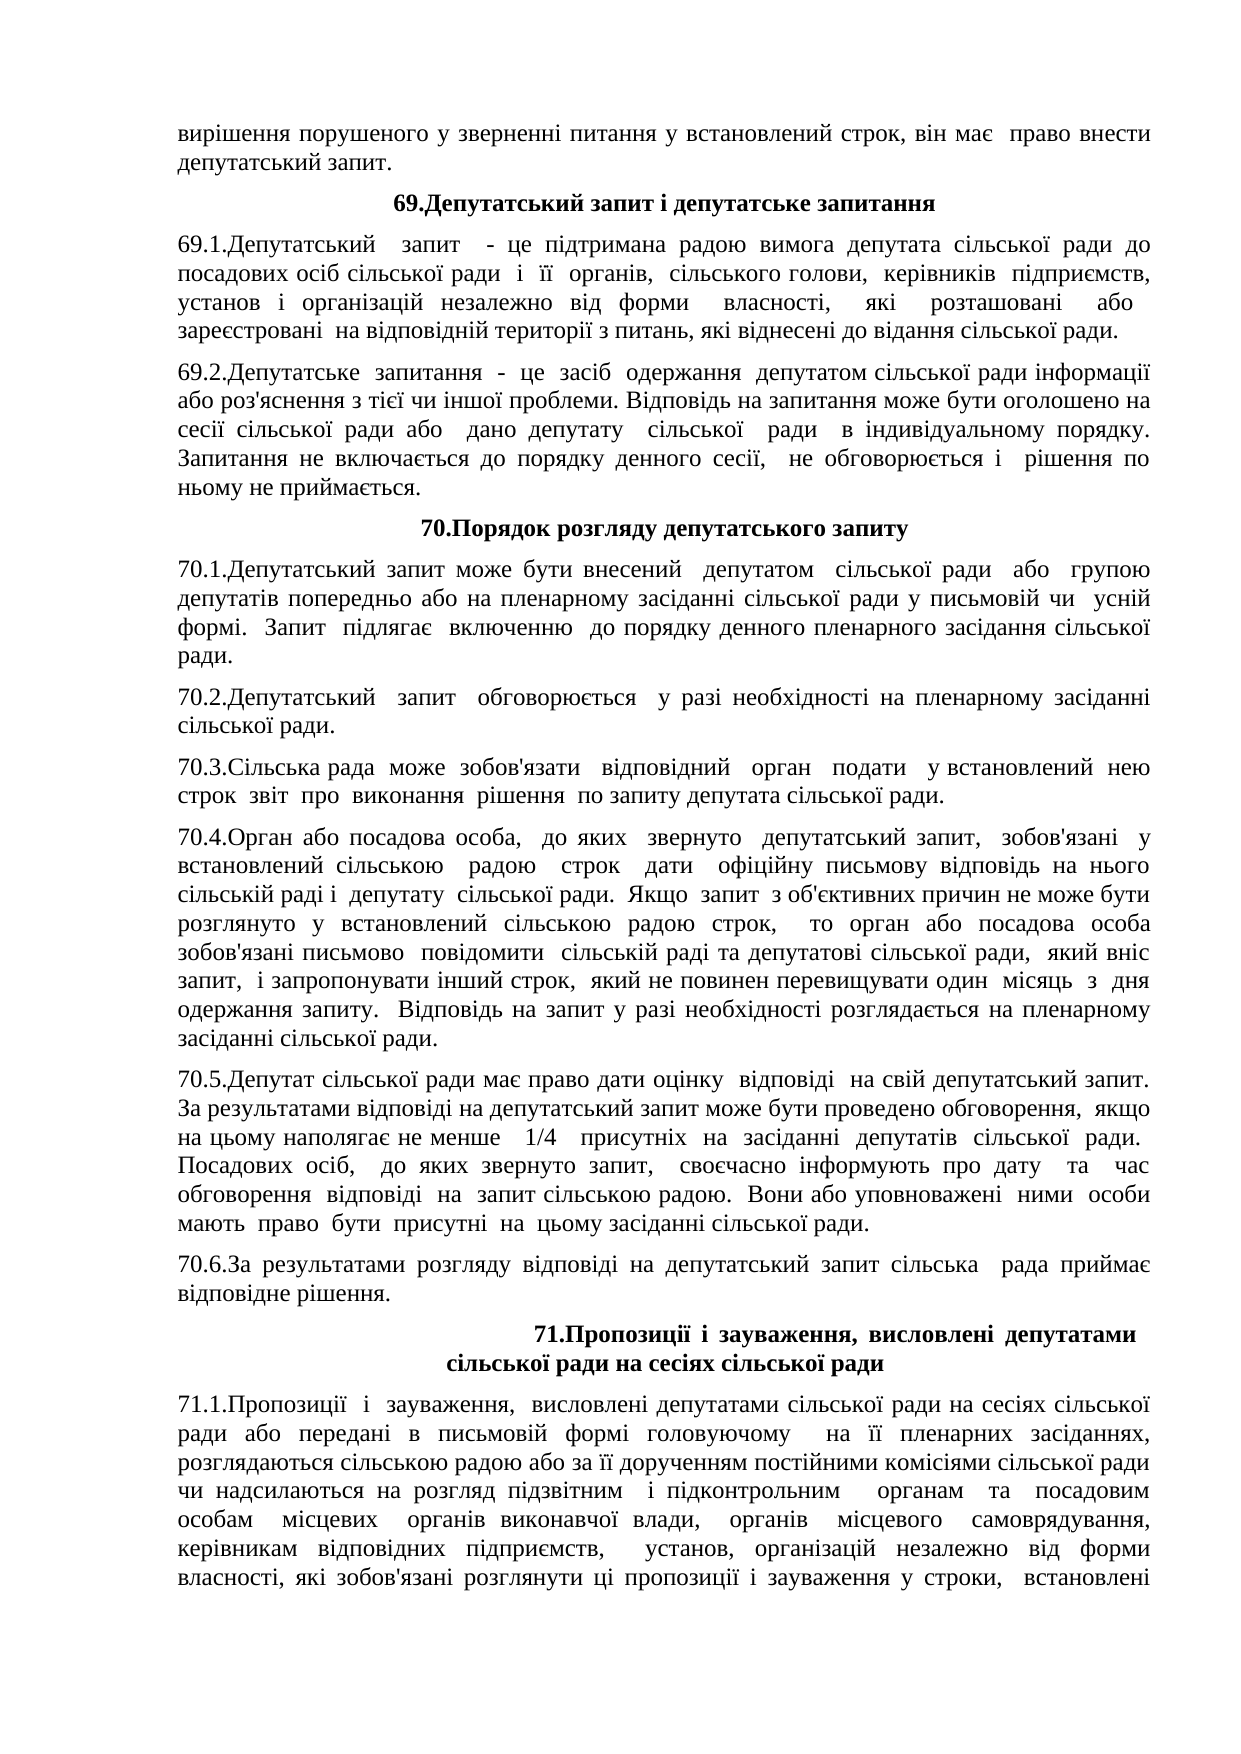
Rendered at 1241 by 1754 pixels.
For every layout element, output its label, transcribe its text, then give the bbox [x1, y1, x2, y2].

text 70.3.Сільська рада може зобов'язати відповідний орган подати у встановлений нею строк звіт про виконання рішення по запиту депутата сільської ради. [177, 752, 1152, 809]
text 70.4.Орган або посадова особа, до яких звернуто депутатський запит, зобов'язані у встановлений сільською радою строк дати офіційну письмову відповідь на нього сільській раді і депутату сільської ради. Якщо запит з об'єктивних причин не може бути розглянуто у встановлений сільською радою строк, то орган або посадова особа зобов'язані письмово повідомити сільській раді та депутатові сільської ради, який вніс запит, і запропонувати інший строк, який не повинен перевищувати один місяць з дня одержання запиту. Відповідь на запит у разі необхідності розглядається на пленарному засіданні сільської ради. [177, 822, 1152, 1052]
text 70.6.За результатами розгляду відповіді на депутатський запит сільська рада приймає відповідне рішення. [177, 1249, 1152, 1307]
text 71.Пропозиції і зауваження, висловлені депутатами сільської ради на сесіях сільської ради [177, 1319, 1152, 1377]
text 70.Порядок розгляду депутатського запиту [177, 513, 1152, 542]
text 69.1.Депутатський запит - це підтримана радою вимога депутата сільської ради до посадових осіб сільської ради і її органів, сільського голови, керівників підприємств, установ і організацій незалежно від форми власності, які розташовані або зареєстровані на відповідній території з питань, які віднесені до відання сільської ради. [177, 229, 1152, 344]
text 69.2.Депутатське запитання - це засіб одержання депутатом сільської ради інформації або роз'яснення з тієї чи іншої проблеми. Відповідь на запитання може бути оголошено на сесії сільської ради або дано депутату сільської ради в індивідуальному порядку. Запитання не включається до порядку денного сесії, не обговорюється і рішення по ньому не приймається. [177, 357, 1152, 501]
text 70.1.Депутатський запит може бути внесений депутатом сільської ради або групою депутатів попередньо або на пленарному засіданні сільської ради у письмовій чи усній формі. Запит підлягає включенню до порядку денного пленарного засідання сільської ради. [177, 554, 1152, 669]
text 69.Депутатський запит і депутатське запитання [177, 188, 1152, 217]
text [177, 118, 1152, 176]
text 70.2.Депутатський запит обговорюється у разі необхідності на пленарному засіданні сільської ради. [177, 682, 1152, 739]
text 70.5.Депутат сільської ради має право дати оцінку відповіді на свій депутатський запит. За результатами відповіді на депутатський запит може бути проведено обговорення, якщо на цьому наполягає не менше 1/4 присутніх на засіданні депутатів сільської ради. Посадових осіб, до яких звернуто запит, своєчасно інформують про дату та час обговорення відповіді на запит сільською радою. Вони або уповноважені ними особи мають право бути присутні на цьому засіданні сільської ради. [177, 1064, 1152, 1237]
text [177, 1389, 1152, 1591]
